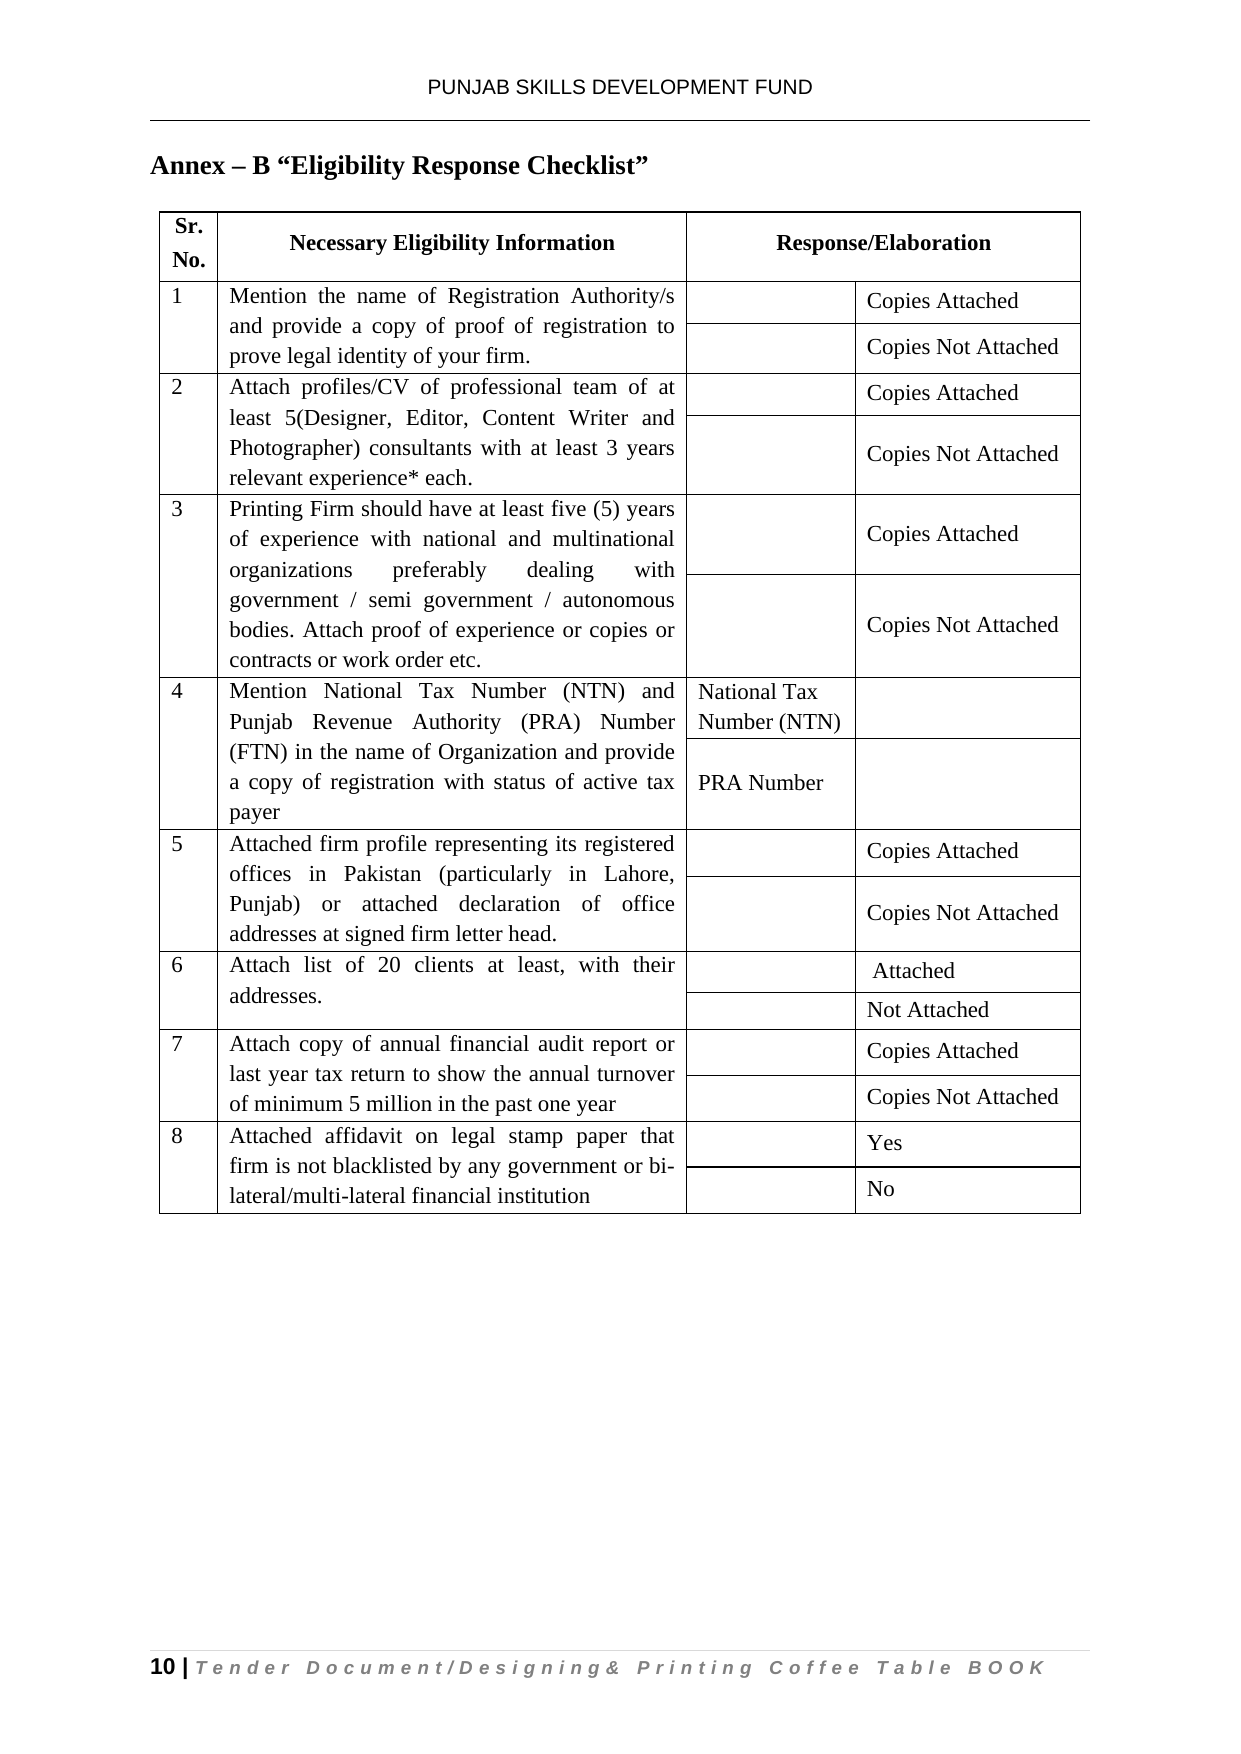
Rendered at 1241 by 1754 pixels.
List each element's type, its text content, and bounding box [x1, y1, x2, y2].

table_cell Copies Attached [856, 495, 1080, 574]
table_header Necessary Eligibility Information [218, 213, 686, 281]
table_cell Copies Attached [856, 374, 1080, 415]
table_cell Copies Attached [856, 830, 1080, 876]
table_cell [687, 1030, 855, 1075]
table_cell Copies Not Attached [856, 877, 1080, 951]
table_cell [687, 575, 855, 677]
table_cell 6 [160, 952, 217, 1029]
table_cell Copies Not Attached [856, 1076, 1080, 1121]
table_cell Mention National Tax Number (NTN) and Punjab Revenue Authority (PRA) Number (FTN) in the name of Organization and provide a copy of registration with status of active tax payer [218, 678, 686, 829]
table_cell 7 [160, 1030, 217, 1121]
table_cell 8 [160, 1122, 217, 1213]
table_cell Copies Not Attached [856, 324, 1080, 372]
table_cell Attached firm profile representing its registered offices in Pakistan (particularly in Lahore, Punjab) or attached declaration of office addresses at signed firm letter head. [218, 830, 686, 951]
table_cell Mention the name of Registration Authority/s and provide a copy of proof of registration to prove legal identity of your firm. [218, 282, 686, 372]
table_cell [687, 1122, 855, 1166]
table_cell PRA Number [687, 739, 855, 829]
table_cell [687, 416, 855, 494]
table_cell [687, 374, 855, 415]
table_cell [856, 739, 1080, 829]
table_cell [687, 1076, 855, 1121]
table_cell [687, 952, 855, 992]
subtitle Annex – B “Eligibility Response Checklist” [150, 149, 1090, 180]
table_cell [687, 877, 855, 951]
table_cell Attach list of 20 clients at least, with their addresses. [218, 952, 686, 1029]
table_cell 4 [160, 678, 217, 829]
table_cell 3 [160, 495, 217, 677]
table_header Sr. No. [160, 213, 217, 281]
table_cell Printing Firm should have at least five (5) years of experience with national and multinational organizations preferably dealing with government / semi government / autonomous bodies. Attach proof of experience or copies or contracts or work order etc. [218, 495, 686, 677]
table_cell 1 [160, 282, 217, 372]
table_cell [687, 1168, 855, 1213]
table_cell [687, 830, 855, 876]
table_cell Copies Not Attached [856, 575, 1080, 677]
table_cell Yes [856, 1122, 1080, 1166]
table_cell Attached [856, 952, 1080, 992]
table_cell No [856, 1168, 1080, 1213]
table_cell [687, 495, 855, 574]
table_cell Attach copy of annual financial audit report or last year tax return to show the annual turnover of minimum 5 million in the past one year [218, 1030, 686, 1121]
table_cell Attach profiles/CV of professional team of at least 5(Designer, Editor, Content Writer and Photographer) consultants with at least 3 years relevant experience* each. [218, 374, 686, 494]
table_cell 5 [160, 830, 217, 951]
table_cell Attached affidavit on legal stamp paper that firm is not blacklisted by any government or bi-lateral/multi-lateral financial institution [218, 1122, 686, 1213]
table_cell 2 [160, 374, 217, 494]
table_header Response/Elaboration [687, 213, 1080, 281]
table_cell [687, 282, 855, 323]
table_cell Copies Attached [856, 282, 1080, 323]
table_cell [856, 678, 1080, 738]
table_cell National Tax Number (NTN) [687, 678, 855, 738]
table_cell Copies Attached [856, 1030, 1080, 1075]
table_cell [687, 324, 855, 372]
table_cell Copies Not Attached [856, 416, 1080, 494]
table_cell [687, 993, 855, 1029]
table_cell Not Attached [856, 993, 1080, 1029]
